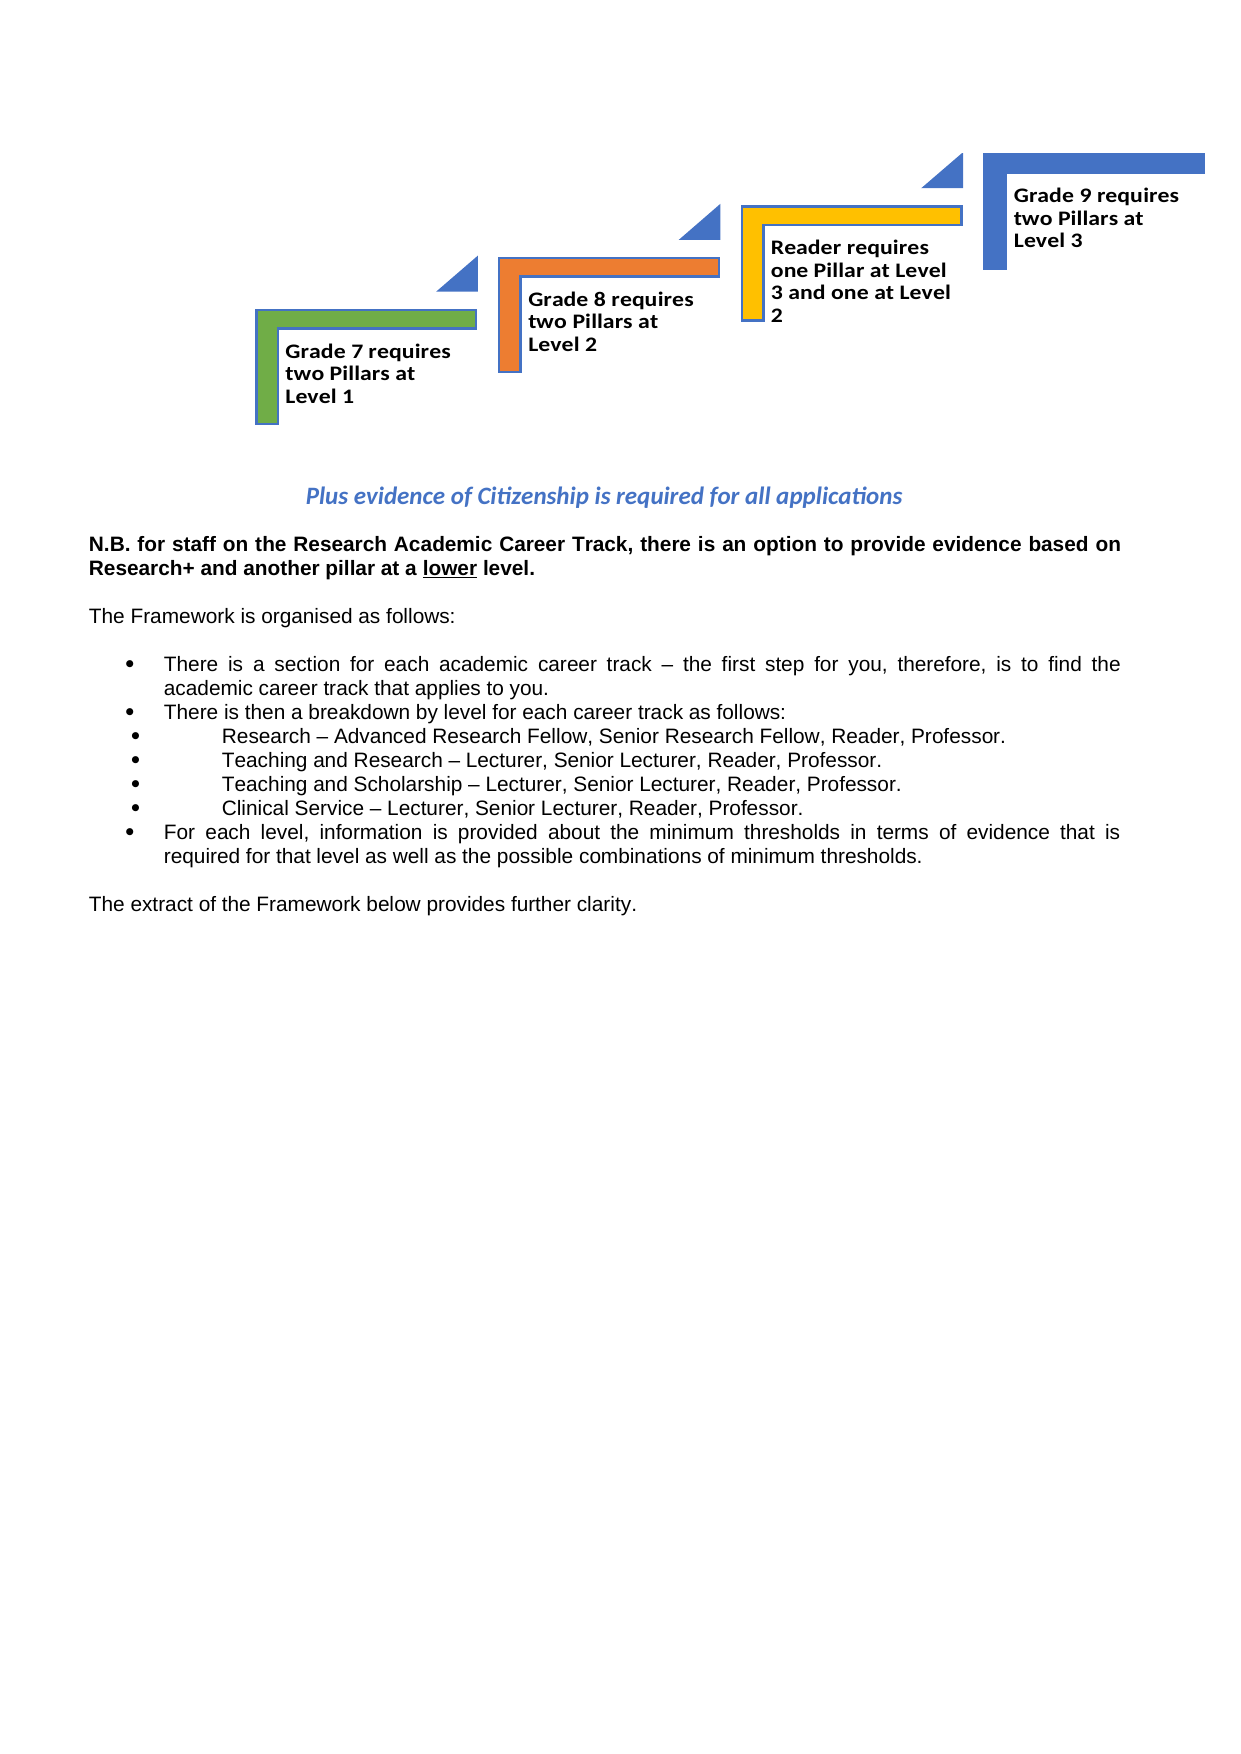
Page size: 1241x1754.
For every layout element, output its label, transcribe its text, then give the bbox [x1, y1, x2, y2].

text Plus evidence of Citizenship is required for all applications [89, 480, 1122, 511]
list Teaching and Scholarship – Lecturer, Senior Lecturer, Reader, Professor. [89, 772, 1122, 796]
text The Framework is organised as follows: [89, 603, 1122, 627]
list Clinical Service – Lecturer, Senior Lecturer, Reader, Professor. [89, 796, 1122, 820]
text N.B. for staff on the Research Academic Career Track, there is an option to provide evidence based on Research+ and another pillar at a lower level. [89, 532, 1122, 579]
text The extract of the Framework below provides further clarity. [89, 892, 1122, 916]
list There is a section for each academic career track – the first step for you, therefore, is to find the academic career track that applies to you. [126, 651, 1122, 699]
list Teaching and Research – Lecturer, Senior Lecturer, Reader, Professor. [89, 748, 1122, 772]
list For each level, information is provided about the minimum thresholds in terms of evidence that is required for that level as well as the possible combinations of minimum thresholds. [126, 820, 1122, 868]
list Research – Advanced Research Fellow, Senior Research Fellow, Reader, Professor. [89, 723, 1122, 748]
list There is then a breakdown by level for each career track as follows: [126, 699, 1122, 723]
